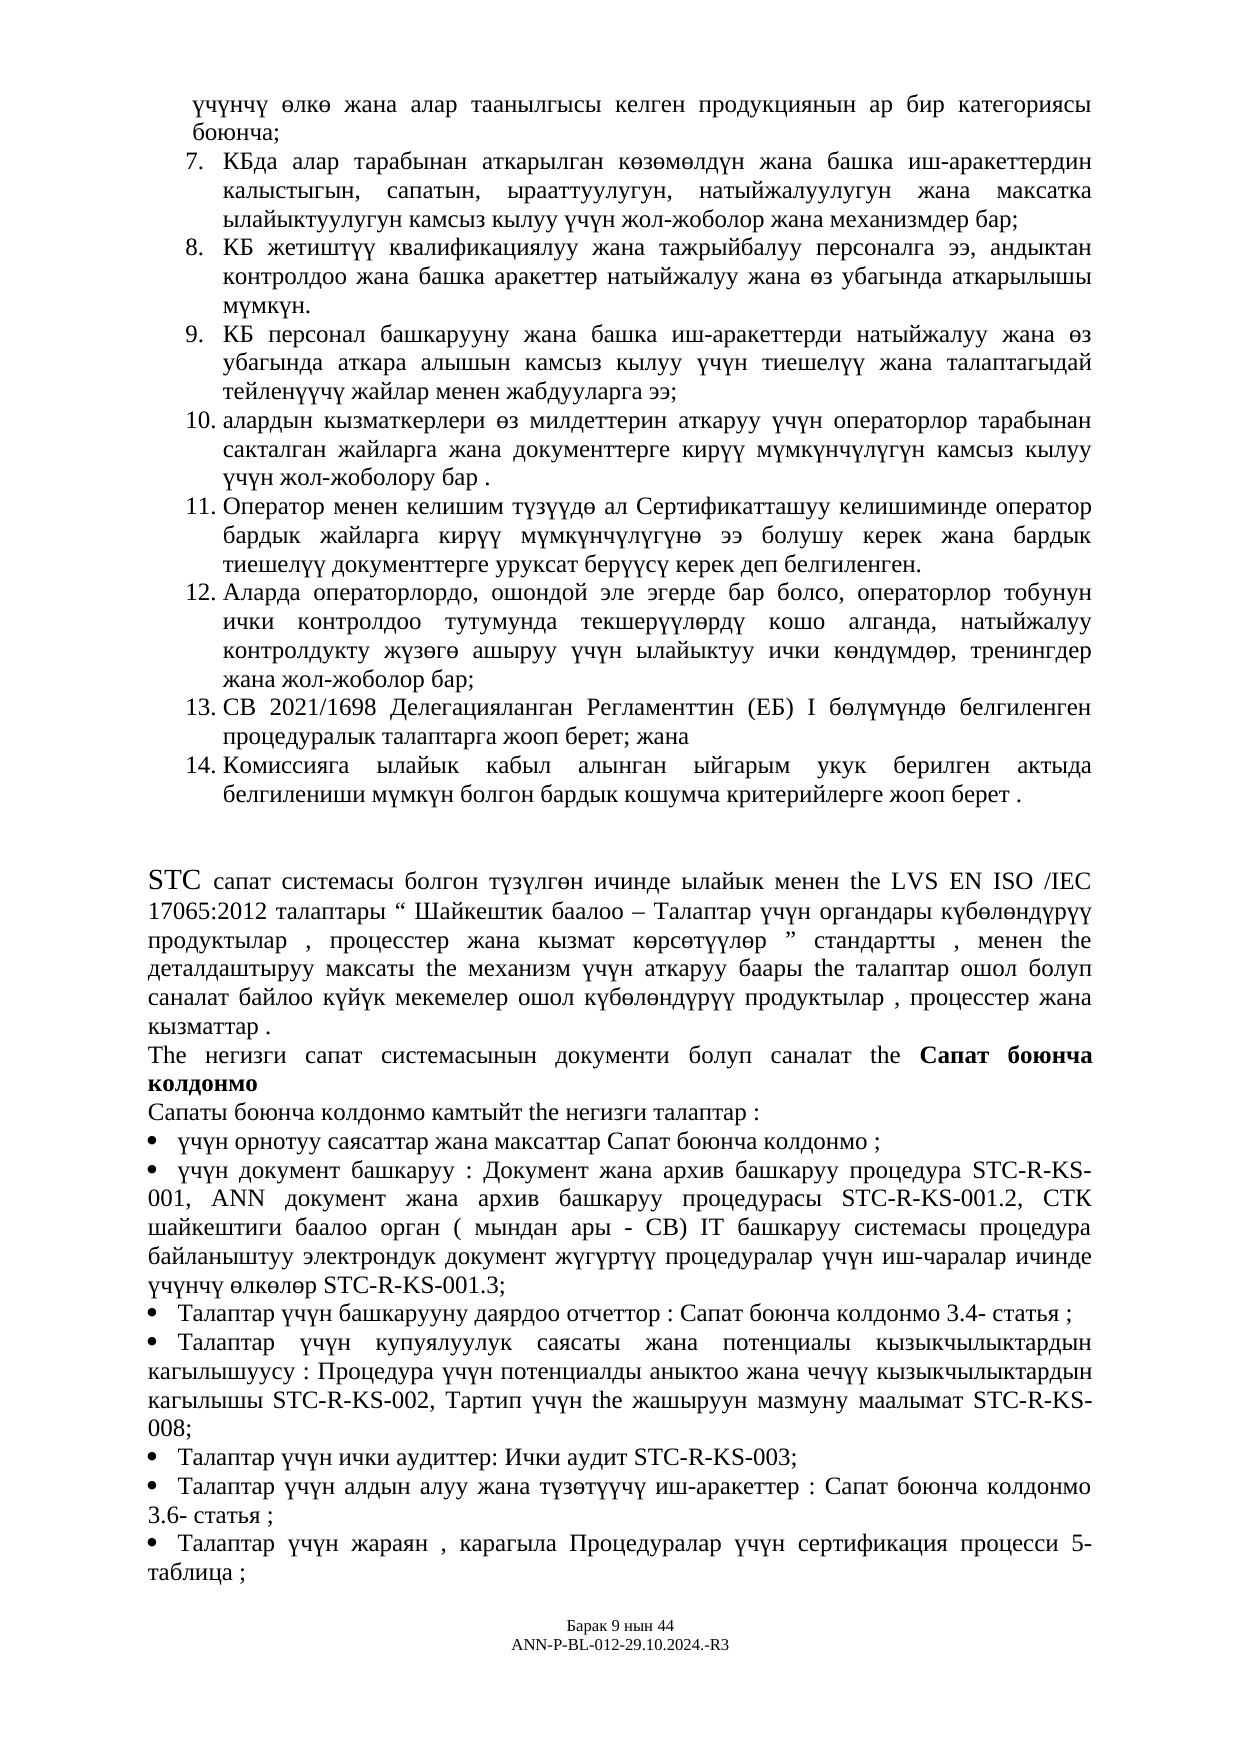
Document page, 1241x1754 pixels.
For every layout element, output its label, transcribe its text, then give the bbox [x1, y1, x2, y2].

list КБ персонал башкарууну жана башка иш-аракеттерди натыйжалуу жана өз убагында аткара алышын камсыз кылуу үчүн тиешелүү жана талаптагыдай тейленүүчү жайлар менен жабдууларга ээ; [185, 319, 1092, 405]
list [154, 89, 1092, 146]
list үчүн орнотуу саясаттар жана максаттар Сапат боюнча колдонмо ; [148, 1126, 1093, 1155]
text STC сапат системасы болгон түзүлгөн ичинде ылайык менен the LVS EN ISO /IEC 17065:2012 талаптары “ Шайкештик баалоо – Талаптар үчүн органдары күбөлөндүрүү продуктылар , процесстер жана кызмат көрсөтүүлөр ” стандартты , менен the деталдаштыруу максаты​ the механизм үчүн аткаруу баары the талаптар ошол болуп саналат байлоо күйүк мекемелер ошол күбөлөндүрүү продуктылар , процесстер жана кызматтар . [148, 862, 1093, 1040]
list үчүн документ башкаруу : Документ жана архив башкаруу процедура STC-R-KS-001, ANN документ жана архив башкаруу процедурасы STC-R-KS-001.2, СТК шайкештиги баалоо орган ( мындан ары - CB) IT башкаруу системасы процедура байланыштуу электрондук документ жүгүртүү процедуралар үчүн иш-чаралар ичинде үчүнчү өлкөлөр STC-R-KS-001.3; [148, 1155, 1093, 1298]
list Талаптар үчүн купуялуулук саясаты жана потенциалы кызыкчылыктардын кагылышуусу : Процедура​ үчүн потенциалды аныктоо жана чечүү​ кызыкчылыктардын кагылышы​ STC-R-KS-002, Тартип үчүн the жашыруун мазмуну​ маалымат STC-R-KS-008; [148, 1327, 1093, 1442]
list Талаптар үчүн жараян , карагыла Процедуралар үчүн сертификация процесси 5- таблица ; [148, 1528, 1093, 1586]
text The негизги сапат системасынын документи​​ болуп саналат the Сапат боюнча колдонмо [148, 1040, 1093, 1097]
list Аларда операторлордо, ошондой эле эгерде бар болсо, операторлор тобунун ички контролдоо тутумунда текшерүүлөрдү кошо алганда, натыйжалуу контролдукту жүзөгө ашыруу үчүн ылайыктуу ички көндүмдөр, тренингдер жана жол-жоболор бар; [185, 577, 1092, 692]
list Талаптар үчүн ички аудиттер: Ички аудит STC-R-KS-003; [148, 1442, 1093, 1471]
list CB 2021/1698 Делегацияланган Регламенттин (ЕБ) I бөлүмүндө белгиленген процедуралык талаптарга жооп берет; жана [185, 692, 1092, 750]
text Сапаты боюнча колдонмо камтыйт the негизги талаптар : [148, 1097, 1093, 1126]
list Талаптар үчүн башкарууну даярдоо​ отчеттор : Сапат боюнча колдонмо 3.4- статья ; [148, 1298, 1093, 1327]
list Оператор менен келишим түзүүдө ал Сертификатташуу келишиминде оператор бардык жайларга кирүү мүмкүнчүлүгүнө ээ болушу керек жана бардык тиешелүү документтерге уруксат берүүсү керек деп белгиленген. [185, 491, 1092, 577]
list Комиссияга ылайык кабыл алынган ыйгарым укук берилген актыда белгилениши мүмкүн болгон бардык кошумча критерийлерге жооп берет . [185, 750, 1092, 807]
list КБда алар тарабынан аткарылган көзөмөлдүн жана башка иш-аракеттердин калыстыгын, сапатын, ырааттуулугун, натыйжалуулугун жана максатка ылайыктуулугун камсыз кылуу үчүн жол-жоболор жана механизмдер бар; [185, 146, 1092, 232]
list Талаптар үчүн алдын алуу жана түзөтүүчү иш-аракеттер : Сапат боюнча колдонмо 3.6- статья ; [148, 1471, 1093, 1528]
list КБ жетиштүү квалификациялуу жана тажрыйбалуу персоналга ээ, андыктан контролдоо жана башка аракеттер натыйжалуу жана өз убагында аткарылышы мүмкүн. [185, 232, 1092, 319]
list алардын кызматкерлери өз милдеттерин аткаруу үчүн операторлор тарабынан сакталган жайларга жана документтерге кирүү мүмкүнчүлүгүн камсыз кылуу үчүн жол-жоболору бар . [185, 405, 1092, 491]
